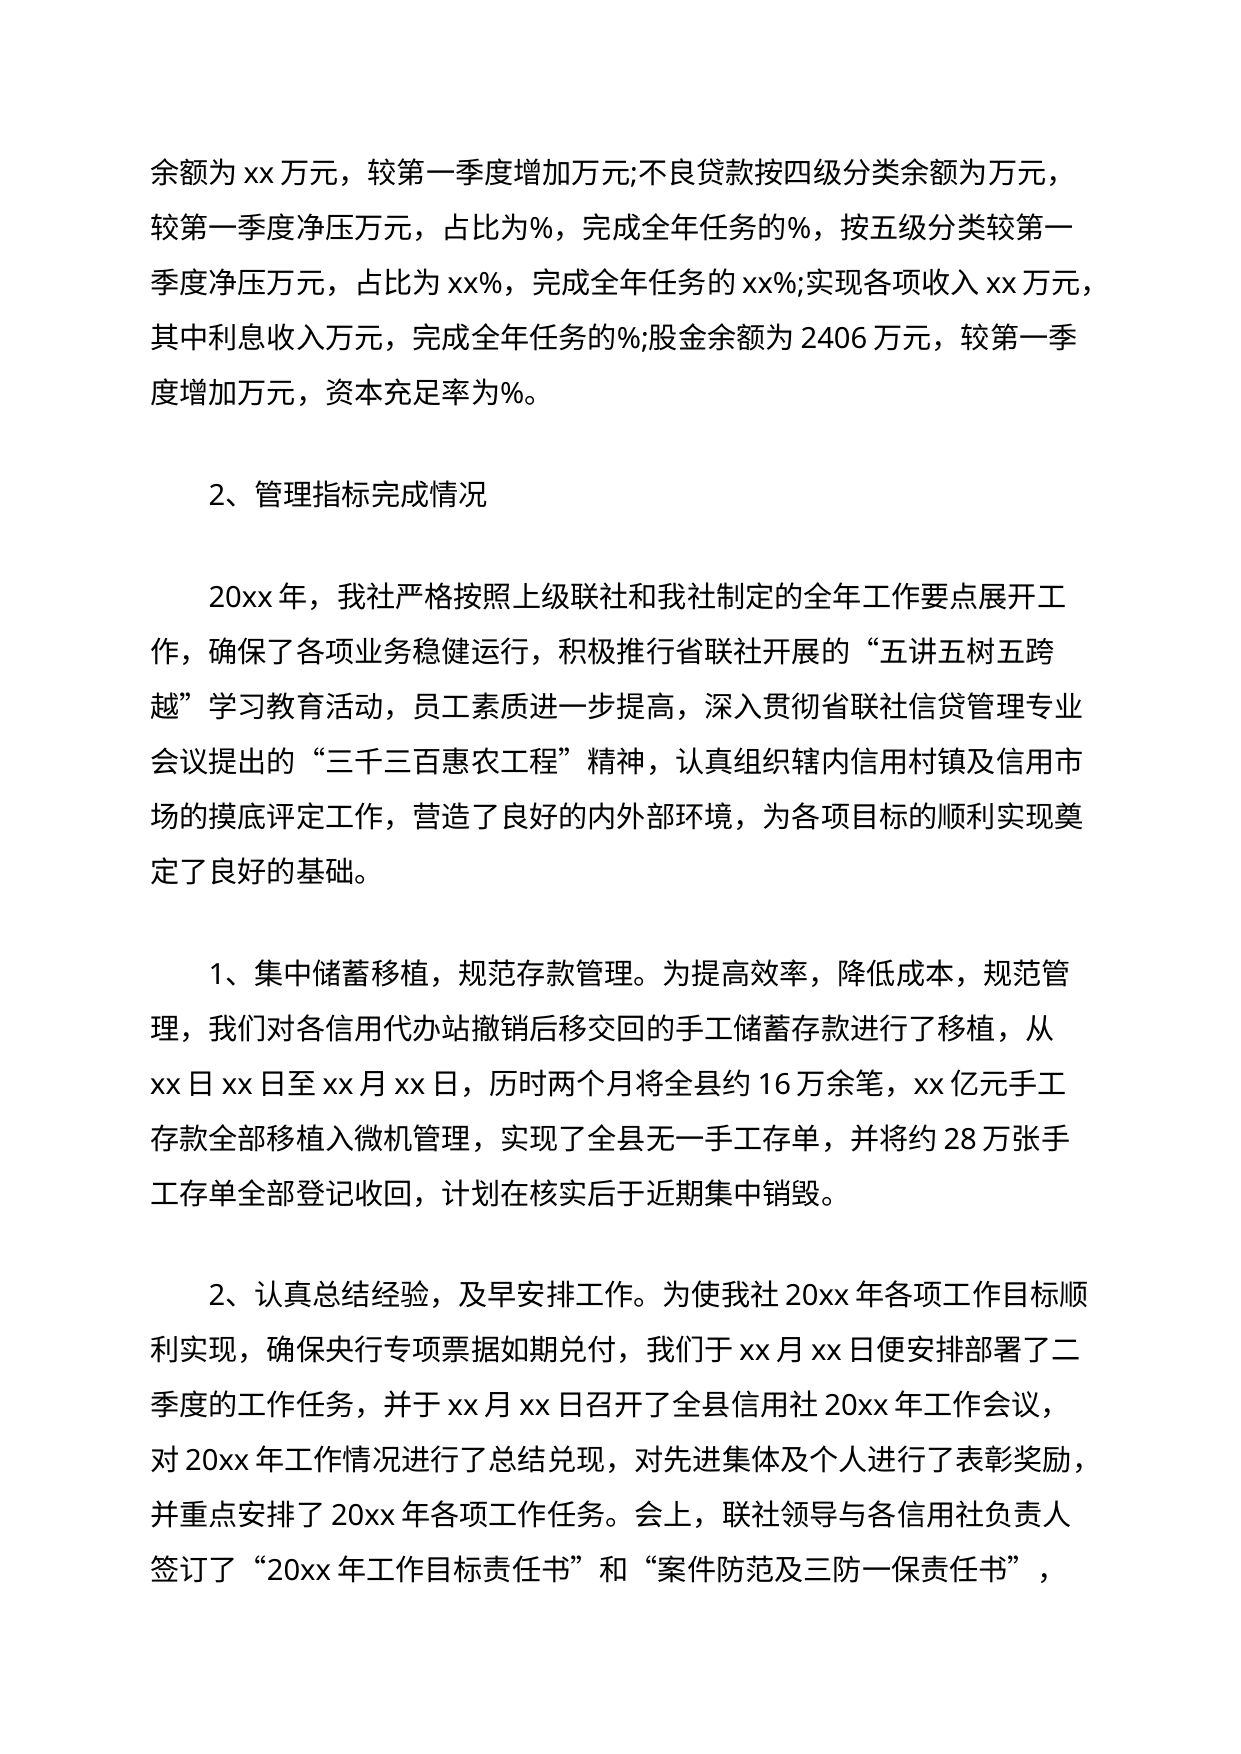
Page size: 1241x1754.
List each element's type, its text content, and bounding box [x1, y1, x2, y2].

text 2、管理指标完成情况 [150, 472, 1090, 514]
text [150, 150, 1090, 412]
text 20xx年，我社严格按照上级联社和我社制定的全年工作要点展开工作，确保了各项业务稳健运行，积极推行省联社开展的“五讲五树五跨越”学习教育活动，员工素质进一步提高，深入贯彻省联社信贷管理专业会议提出的“三千三百惠农工程”精神，认真组织辖内信用村镇及信用市场的摸底评定工作，营造了良好的内外部环境，为各项目标的顺利实现奠定了良好的基础。 [150, 574, 1090, 891]
text 1、集中储蓄移植，规范存款管理。为提高效率，降低成本，规范管理，我们对各信用代办站撤销后移交回的手工储蓄存款进行了移植，从xx日xx日至xx月xx日，历时两个月将全县约16万余笔，xx亿元手工存款全部移植入微机管理，实现了全县无一手工存单，并将约28万张手工存单全部登记收回，计划在核实后于近期集中销毁。 [150, 950, 1090, 1212]
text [150, 1272, 1090, 1589]
